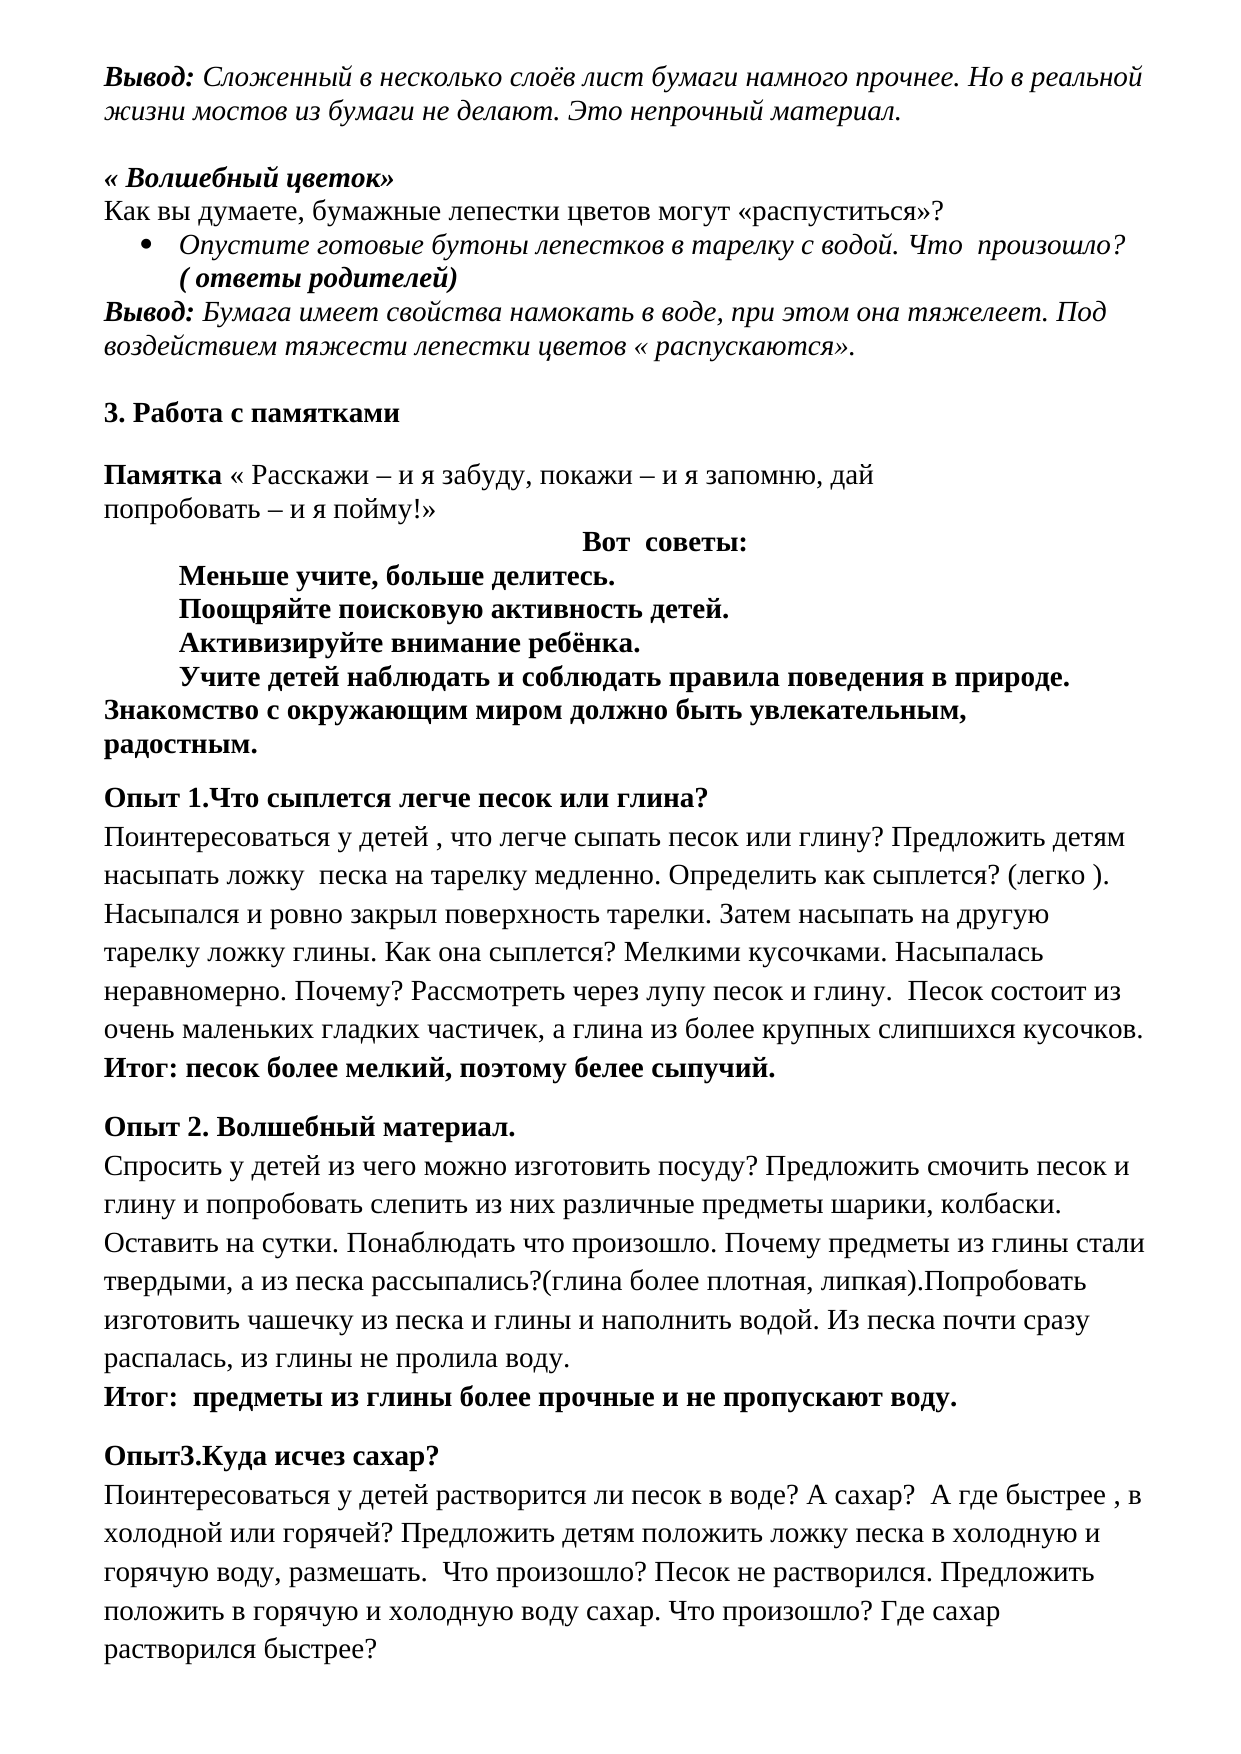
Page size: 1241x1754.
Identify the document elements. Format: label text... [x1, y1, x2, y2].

list Поощряйте поисковую активность детей. [178, 592, 1152, 625]
list Вот советы: [178, 524, 1152, 558]
text Вывод: Бумага имеет свойства намокать в воде, при этом она тяжелеет. Под воздействием тяжести лепестки цветов « распускаются». [103, 294, 1152, 361]
list попробовать – и я пойму!» [103, 491, 1152, 524]
list Меньше учите, больше делитесь. [178, 558, 1152, 592]
text 3. Работа с памятками [103, 395, 1152, 428]
list Знакомство с окружающим миром должно быть увлекательным, [103, 692, 1152, 726]
list Учите детей наблюдать и соблюдать правила поведения в природе. [178, 659, 1152, 692]
text Опыт 1.Что сыплется легче песок или глина? Поинтересоваться у детей , что легче сыпать песок или глину? Предложить детям насыпать ложку песка на тарелку медленно. Определить как сыплется? (легко ). Насыпался и ровно закрыл поверхность тарелки. Затем насыпать на другую тарелку ложку глины. Как она сыплется? Мелкими кусочками. Насыпалась неравномерно. Почему? Рассмотреть через лупу песок и глину. Песок состоит из очень маленьких гладких частичек, а глина из более крупных слипшихся кусочков. Итог: песок более мелкий, поэтому белее сыпучий. [103, 780, 1152, 1083]
text Опыт 2. Волшебный материал. Спросить у детей из чего можно изготовить посуду? Предложить смочить песок и глину и попробовать слепить из них различные предметы шарики, колбаски. Оставить на сутки. Понаблюдать что произошло. Почему предметы из глины стали твердыми, а из песка рассыпались?(глина более плотная, липкая).Попробовать изготовить чашечку из песка и глины и наполнить водой. Из песка почти сразу распалась, из глины не пролила воду. Итог: предметы из глины более прочные и не пропускают воду. [103, 1109, 1152, 1413]
text Вывод: Сложенный в несколько слоёв лист бумаги намного прочнее. Но в реальной жизни мостов из бумаги не делают. Это непрочный материал. [103, 59, 1152, 126]
list Активизируйте внимание ребёнка. [178, 625, 1152, 659]
text Как вы думаете, бумажные лепестки цветов могут «распуститься»? [103, 193, 1152, 227]
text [103, 1438, 1152, 1665]
list Опустите готовые бутоны лепестков в тарелку с водой. Что произошло? ( ответы родителей) [141, 227, 1152, 294]
list Памятка « Расскажи – и я забуду, покажи – и я запомню, дай [103, 457, 1152, 491]
text « Волшебный цветок» [103, 160, 1152, 193]
list радостным. [103, 726, 1152, 759]
